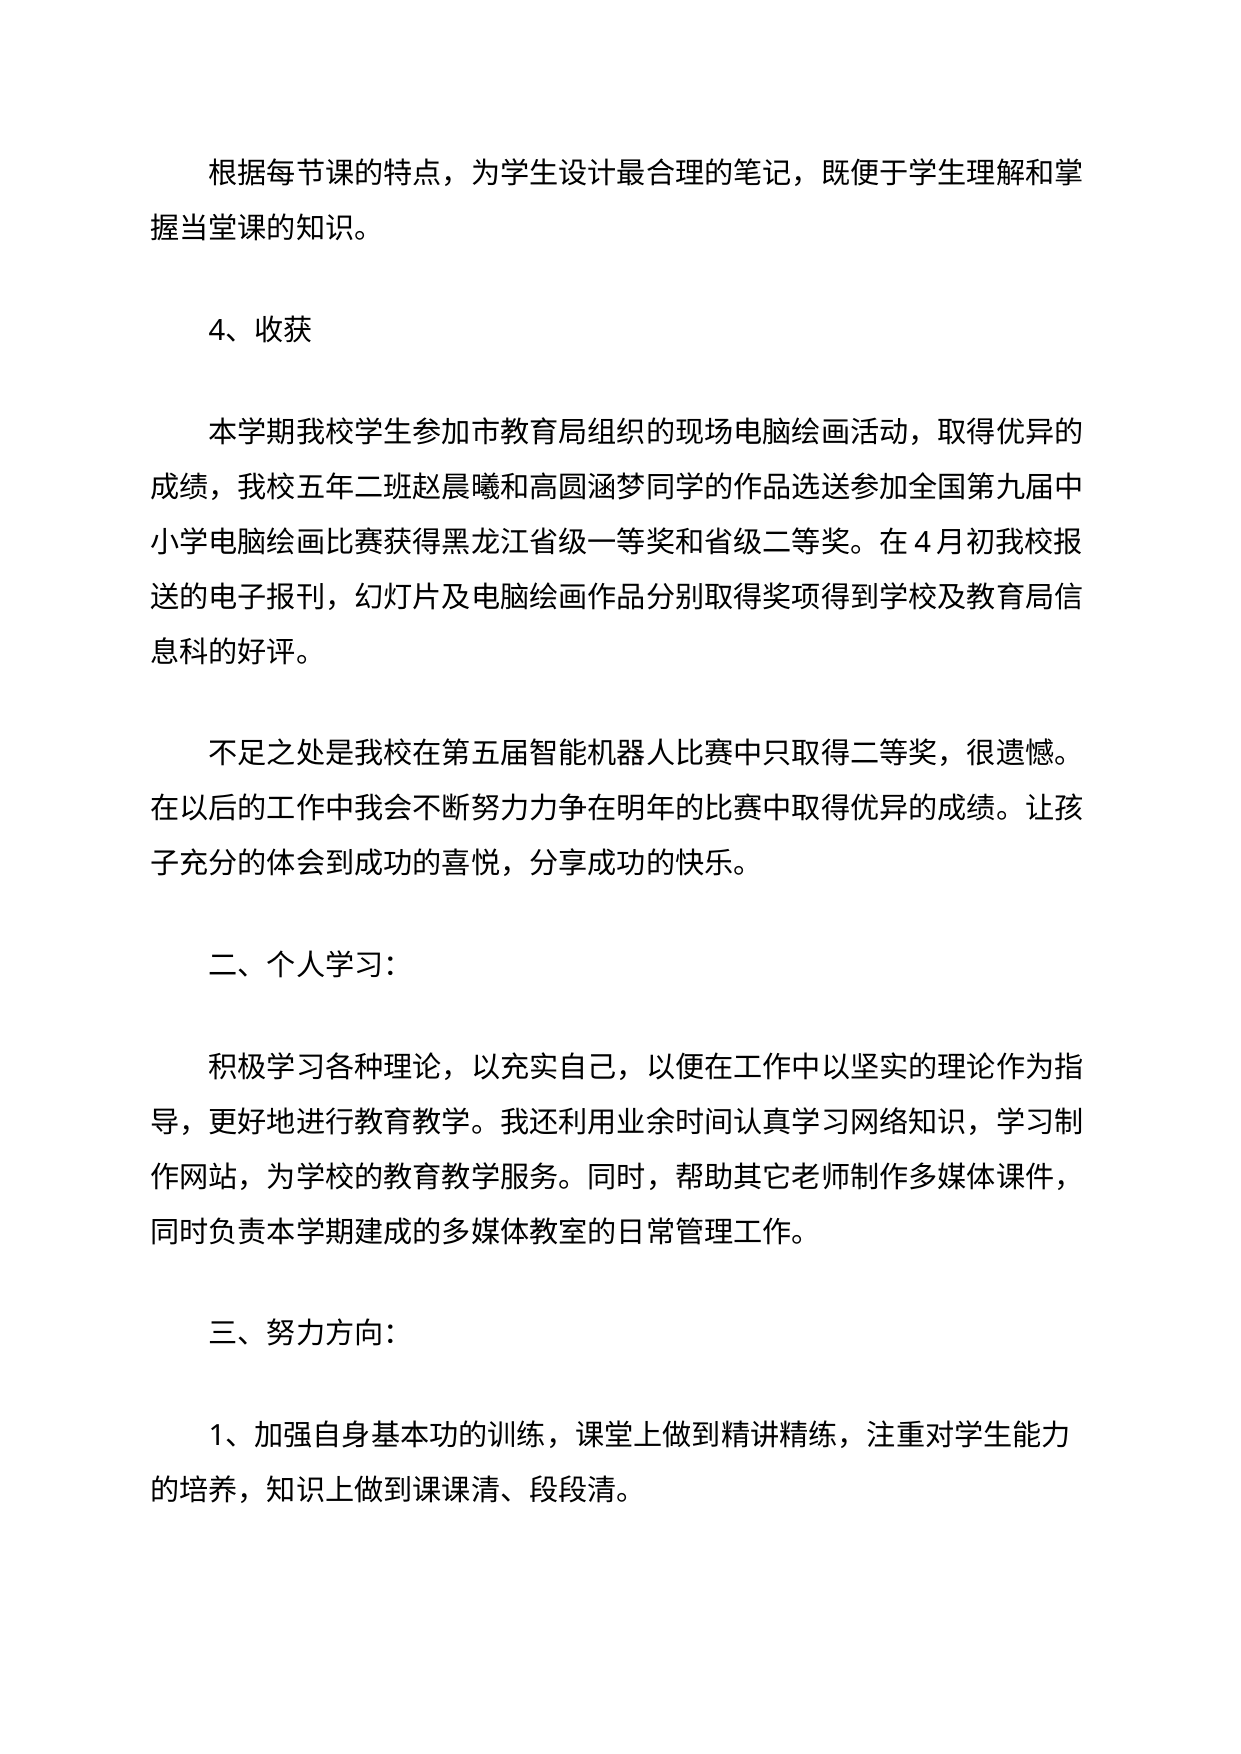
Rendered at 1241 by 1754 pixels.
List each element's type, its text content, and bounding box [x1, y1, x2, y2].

text 根据每节课的特点，为学生设计最合理的笔记，既便于学生理解和掌握当堂课的知识。 [150, 150, 1090, 247]
text 4、收获 [150, 307, 1090, 349]
text 本学期我校学生参加市教育局组织的现场电脑绘画活动，取得优异的成绩，我校五年二班赵晨曦和高圆涵梦同学的作品选送参加全国第九届中小学电脑绘画比赛获得黑龙江省级一等奖和省级二等奖。在4月初我校报送的电子报刊，幻灯片及电脑绘画作品分别取得奖项得到学校及教育局信息科的好评。 [150, 409, 1090, 671]
text 不足之处是我校在第五届智能机器人比赛中只取得二等奖，很遗憾。在以后的工作中我会不断努力力争在明年的比赛中取得优异的成绩。让孩子充分的体会到成功的喜悦，分享成功的快乐。 [150, 730, 1090, 882]
text 三、努力方向： [150, 1310, 1090, 1352]
text 积极学习各种理论，以充实自己，以便在工作中以坚实的理论作为指导，更好地进行教育教学。我还利用业余时间认真学习网络知识，学习制作网站，为学校的教育教学服务。同时，帮助其它老师制作多媒体课件，同时负责本学期建成的多媒体教室的日常管理工作。 [150, 1043, 1090, 1250]
text 1、加强自身基本功的训练，课堂上做到精讲精练，注重对学生能力的培养，知识上做到课课清、段段清。 [150, 1412, 1090, 1509]
text 二、个人学习： [150, 942, 1090, 984]
